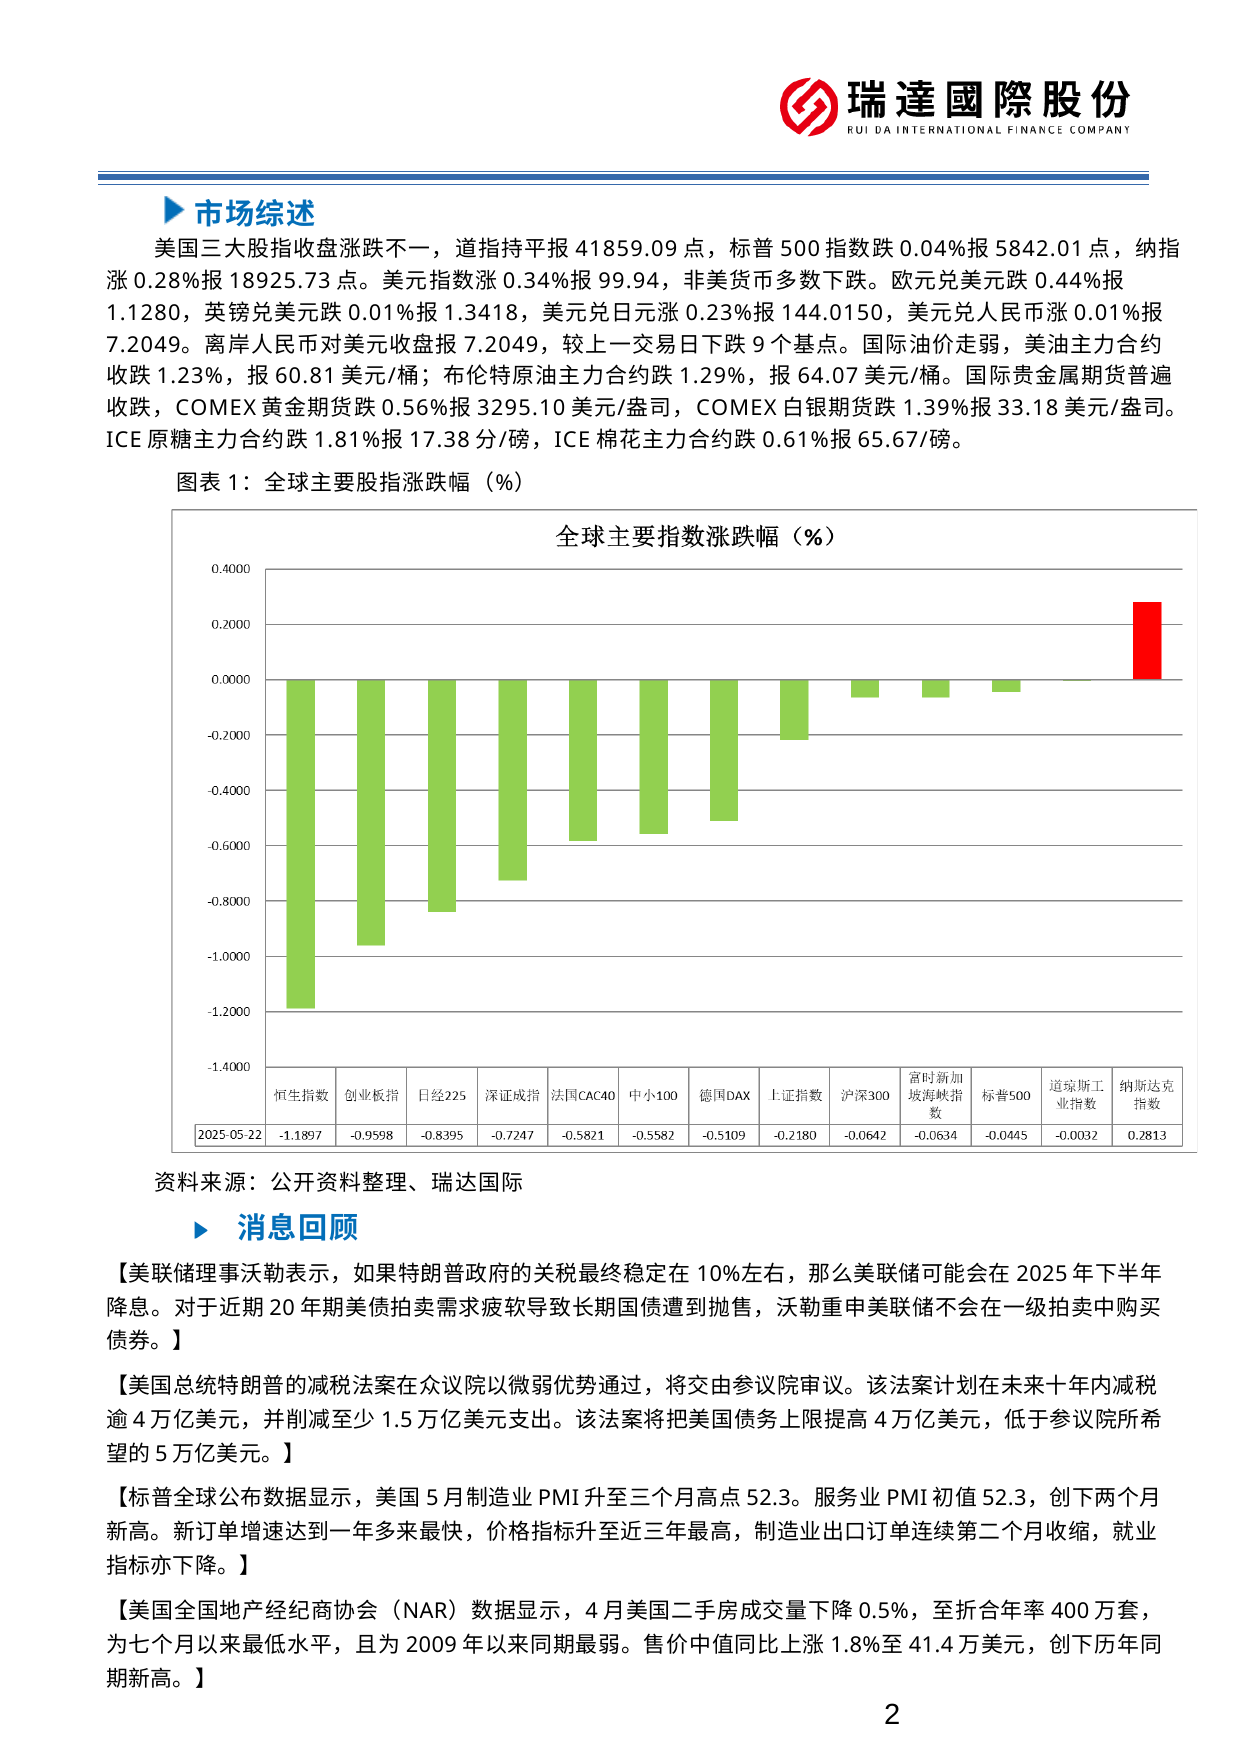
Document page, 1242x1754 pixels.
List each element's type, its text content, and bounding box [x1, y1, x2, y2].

text 图表1：全球主要股指涨跌幅（%） [128, 464, 1162, 496]
picture [164, 196, 186, 225]
text 【美国总统特朗普的减税法案在众议院以微弱优势通过，将交由参议院审议。该法案计划在未来十年内减税逾4万亿美元，并削减至少1.5万亿美元支出。该法案将把美国债务上限提高4万亿美元，低于参议院所希望的5万亿美元。】 [106, 1368, 1162, 1468]
text 【美国全国地产经纪商协会（NAR）数据显示，4月美国二手房成交量下降0.5%，至折合年率400万套，为七个月以来最低水平，且为2009年以来同期最弱。售价中值同比上涨1.8%至41.4万美元，创下历年同期新高。】 [106, 1593, 1162, 1692]
picture [171, 509, 1198, 1153]
text 市场综述 [106, 198, 1162, 231]
picture [769, 37, 1141, 171]
text 【美联储理事沃勒表示，如果特朗普政府的关税最终稳定在10%左右，那么美联储可能会在2025年下半年降息。对于近期20年期美债拍卖需求疲软导致长期国债遭到抛售，沃勒重申美联储不会在一级拍卖中购买债券。】 [106, 1256, 1162, 1355]
list 消息回顾 [149, 1212, 1162, 1245]
text 资料来源：公开资料整理、瑞达国际 [106, 1165, 1162, 1197]
picture [194, 1221, 208, 1239]
text 【标普全球公布数据显示，美国5月制造业PMI升至三个月高点52.3。服务业PMI初值52.3，创下两个月新高。新订单增速达到一年多来最快，价格指标升至近三年最高，制造业出口订单连续第二个月收缩，就业指标亦下降。】 [106, 1480, 1162, 1580]
text 美国三大股指收盘涨跌不一，道指持平报41859.09点，标普500指数跌0.04%报5842.01点，纳指涨0.28%报18925.73点。美元指数涨0.34%报99.94，非美货币多数下跌。欧元兑美元跌0.44%报1.1280，英镑兑美元跌0.01%报1.3418，美元兑日元涨0.23%报144.0150，美元兑人民币涨0.01%报7.2049。离岸人民币对美元收盘报7.2049，较上一交易日下跌9个基点。国际油价走弱，美油主力合约收跌1.23%，报60.81美元/桶；布伦特原油主力合约跌1.29%，报64.07美元/桶。国际贵金属期货普遍收跌，COMEX黄金期货跌0.56%报3295.10美元/盎司，COMEX白银期货跌1.39%报33.18美元/盎司。ICE原糖主力合约跌1.81%报17.38分/磅，ICE棉花主力合约跌0.61%报65.67/磅。 [106, 231, 1184, 454]
